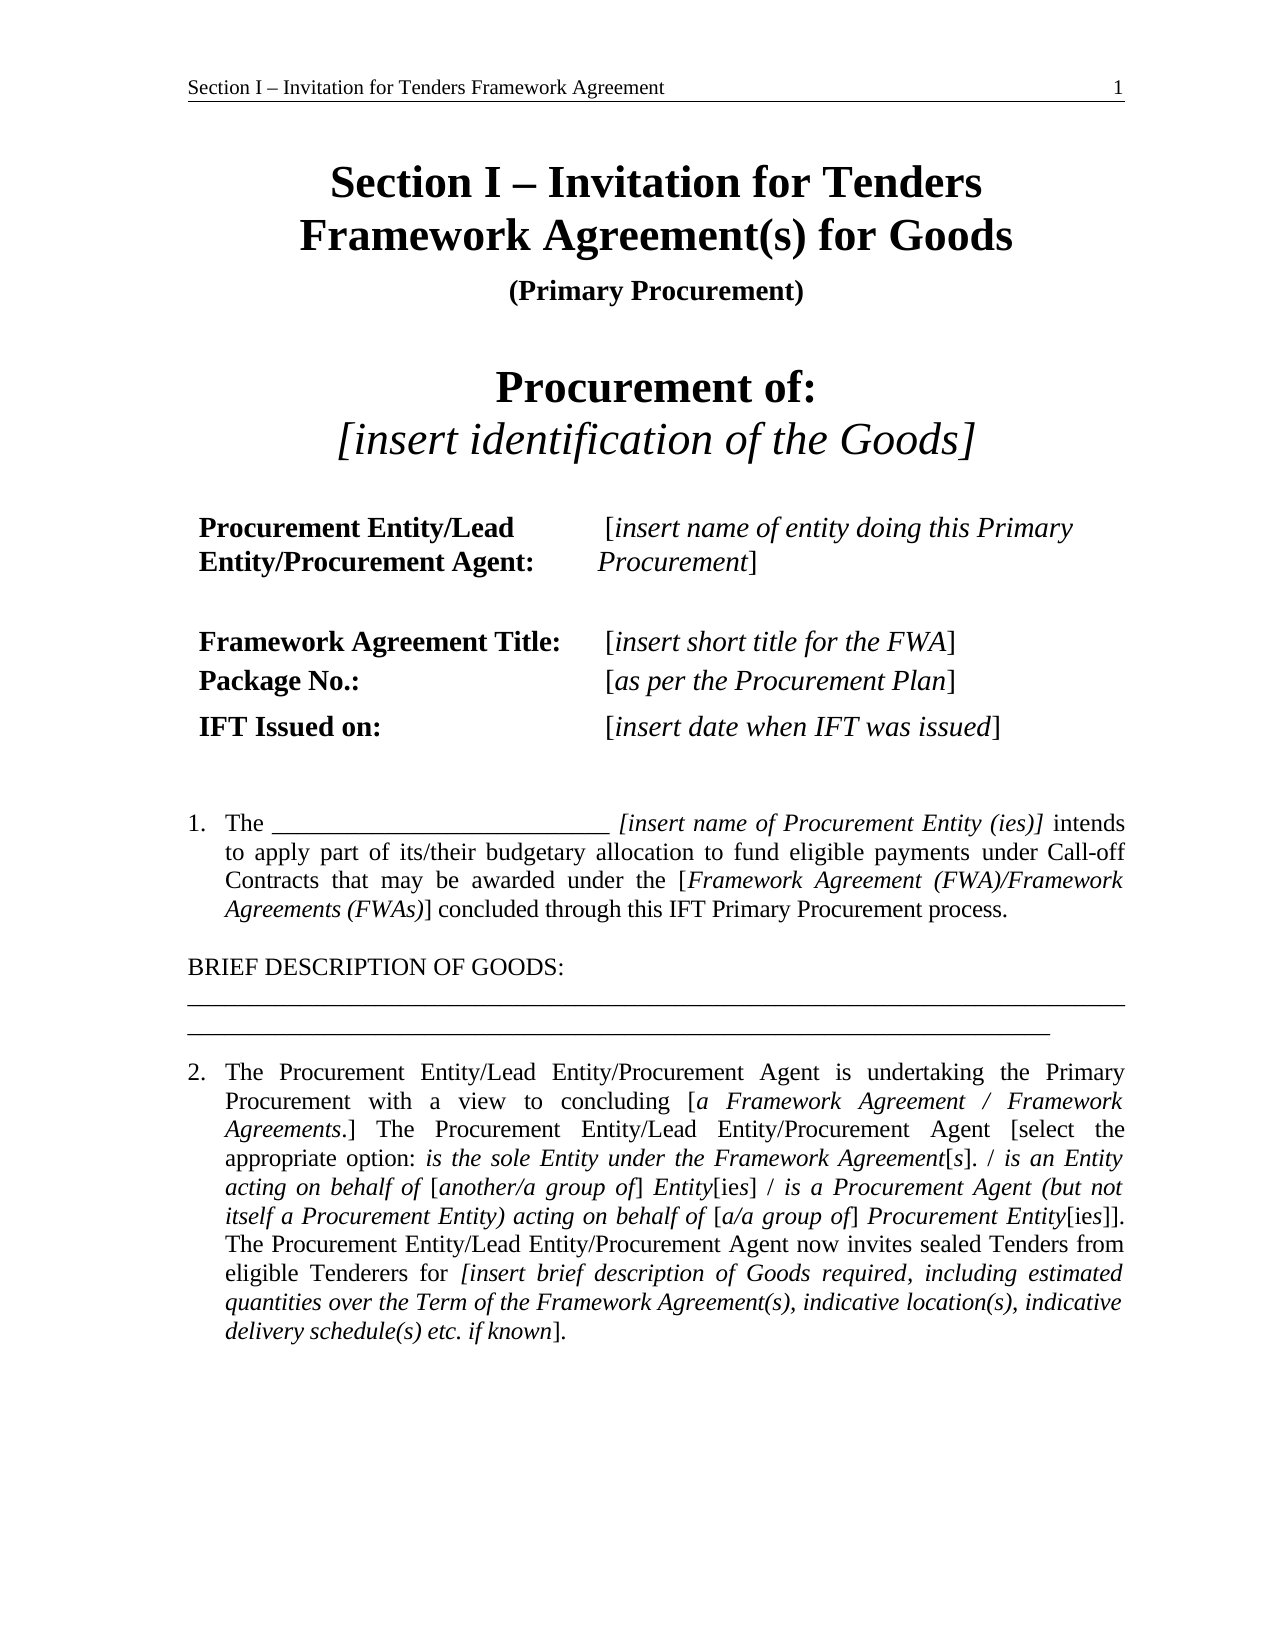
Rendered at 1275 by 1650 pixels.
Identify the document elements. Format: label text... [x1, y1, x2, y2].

table_cell [insert date when IFT was issued] [586, 703, 1183, 808]
title [insert identification of the Goods] [187, 412, 1125, 464]
table_header [insert name of entity doing this Primary Procurement] [586, 511, 1183, 624]
table_cell [insert short title for the FWA] [586, 624, 1183, 663]
text Section I – Invitation for Tenders [187, 155, 1125, 208]
table_cell IFT Issued on: [188, 703, 586, 808]
text BRIEF DESCRIPTION OF GOODS: ________________________________________________________________________________________________________________________________________________ [187, 952, 1125, 1005]
text BRIEF DESCRIPTION OF GOODS: ________________________________________________________________________________________________________________________________________________ [187, 1006, 1125, 1038]
table_cell [as per the Procurement Plan] [586, 664, 1183, 703]
text Procurement of: [187, 359, 1125, 412]
table_cell Framework Agreement Title: [188, 624, 586, 663]
table_header Procurement Entity/Lead Entity/Procurement Agent: [188, 511, 586, 624]
text 1. The ___________________________ [insert name of Procurement Entity (ies)] intends to apply part of its/their budgetary allocation to fund eligible payments under Call-off Contracts that may be awarded under the [Framework Agreement (FWA)/Framework Agreements (FWAs)] concluded through this IFT Primary Procurement process. [187, 808, 1125, 923]
text 2. The Procurement Entity/Lead Entity/Procurement Agent is undertaking the Primary Procurement with a view to concluding [a Framework Agreement / Framework Agreements.] The Procurement Entity/Lead Entity/Procurement Agent [select the appropriate option: is the sole Entity under the Framework Agreement[s]. / is an Entity acting on behalf of [another/a group of] Entity[ies] / is a Procurement Agent (but not itself a Procurement Entity) acting on behalf of [a/a group of] Procurement Entity[ies]]. The Procurement Entity/Lead Entity/Procurement Agent now invites sealed Tenders from eligible Tenderers for [insert brief description of Goods required, including estimated quantities over the Term of the Framework Agreement(s), indicative location(s), indicative delivery schedule(s) etc. if known]. [187, 1057, 1125, 1344]
table_cell Package No.: [188, 664, 586, 703]
subtitle Framework Agreement(s) for Goods [187, 208, 1125, 260]
subtitle (Primary Procurement) [187, 273, 1125, 306]
